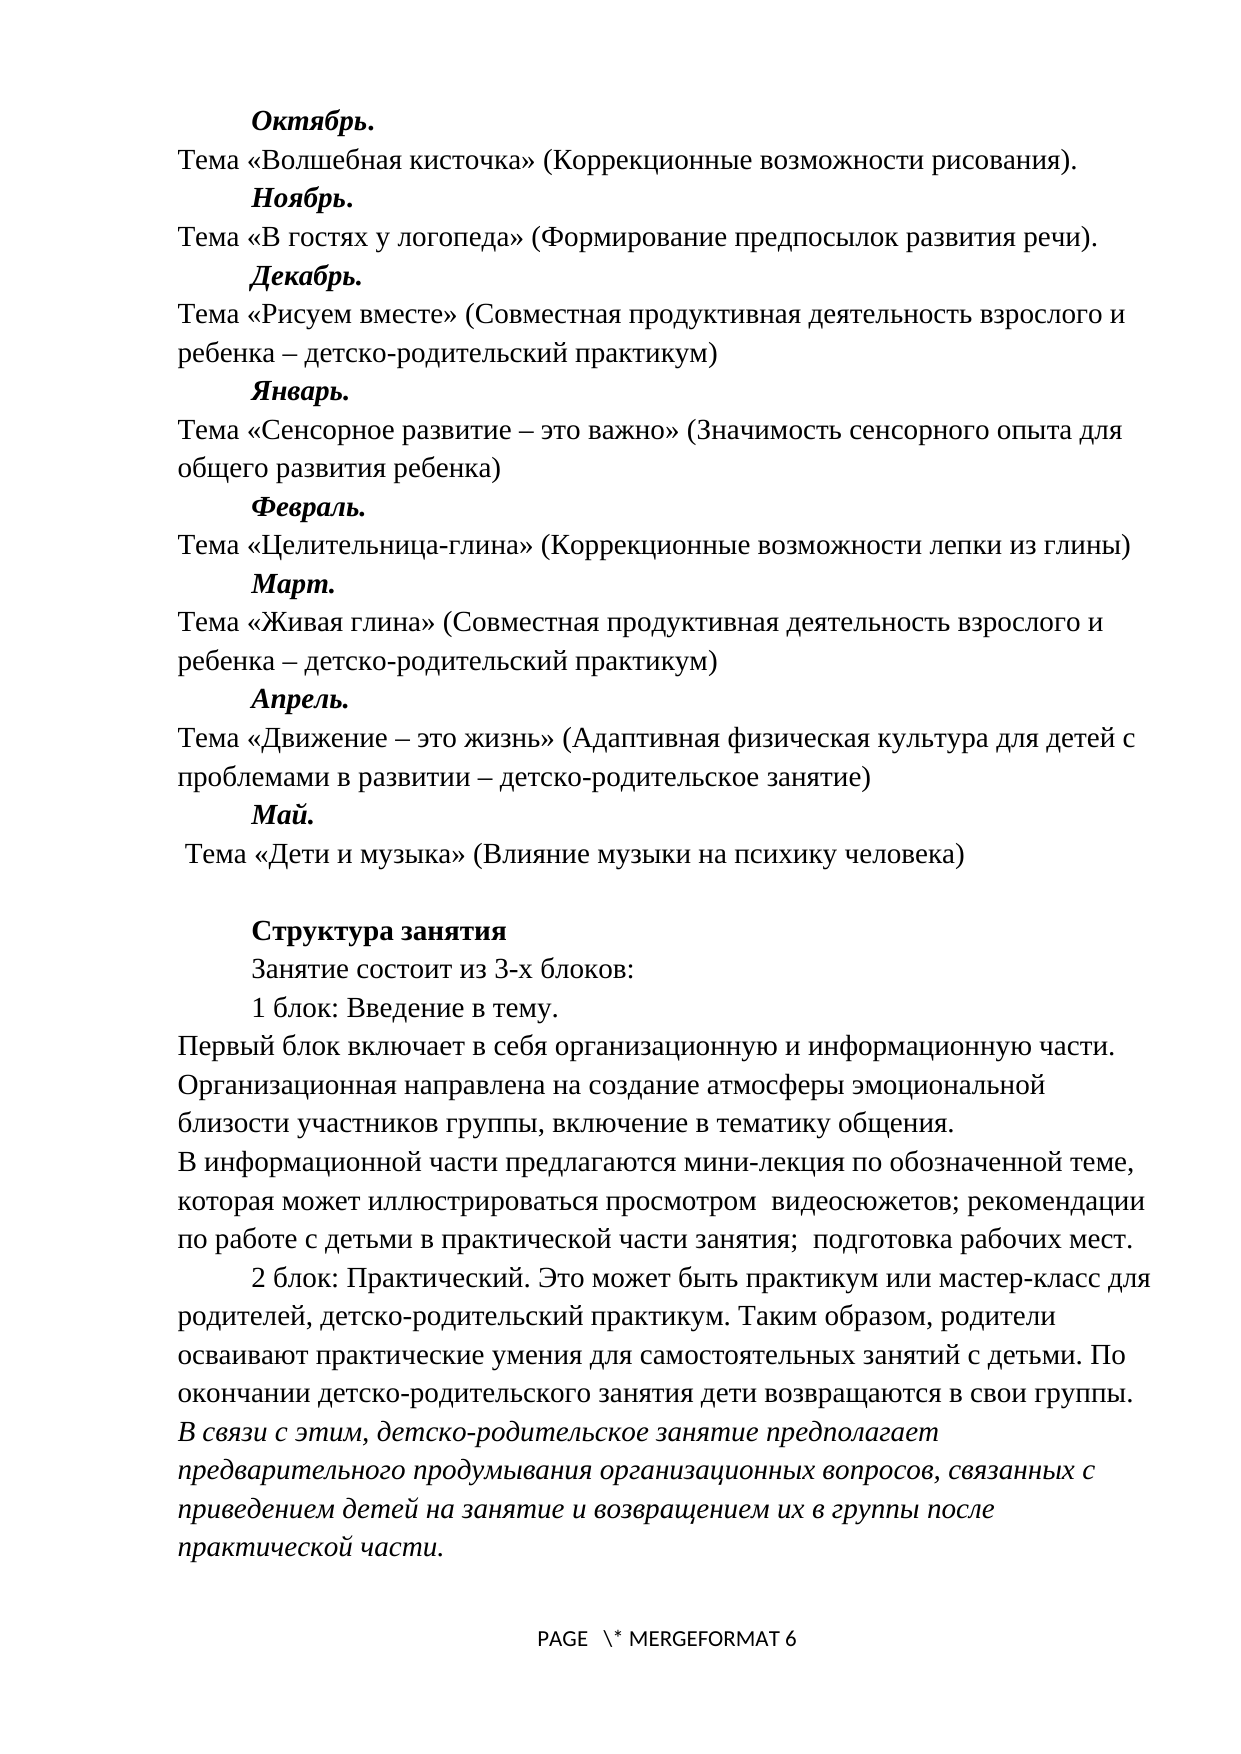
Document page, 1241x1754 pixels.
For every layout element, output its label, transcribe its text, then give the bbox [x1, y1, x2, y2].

text Тема «Живая глина» (Совместная продуктивная деятельность взрослого и ребенка – детско-родительский практикум) [177, 604, 1152, 677]
text 2 блок: Практический. Это может быть практикум или мастер-класс для родителей, детско-родительский практикум. Таким образом, родители осваивают практические умения для самостоятельных занятий с детьми. По окончании детско-родительского занятия дети возвращаются в свои группы. В связи с этим, детско-родительское занятие предполагает предварительного продумывания организационных вопросов, связанных с приведением детей на занятие и возвращением их в группы после практической части. [177, 1260, 1152, 1563]
text Апрель. [177, 682, 1152, 715]
text Тема «Дети и музыка» (Влияние музыки на психику человека) [177, 836, 1152, 869]
text Май. [177, 797, 1152, 831]
text Октябрь. [177, 103, 1152, 137]
text Март. [177, 566, 1152, 599]
text Занятие состоит из 3-х блоков: [177, 951, 1152, 985]
text Ноябрь. [177, 181, 1152, 214]
text Январь. [177, 373, 1152, 407]
text Декабрь. [177, 258, 1152, 291]
text Тема «Движение – это жизнь» (Адаптивная физическая культура для детей с проблемами в развитии – детско-родительское занятие) [177, 720, 1152, 792]
text Тема «Рисуем вместе» (Совместная продуктивная деятельность взрослого и ребенка – детско-родительский практикум) [177, 296, 1152, 368]
text Первый блок включает в себя организационную и информационную части. [177, 1028, 1152, 1062]
text 1 блок: Введение в тему. [177, 990, 1152, 1023]
text Структура занятия [177, 913, 1152, 946]
text Тема «Целительница-глина» (Коррекционные возможности лепки из глины) [177, 527, 1152, 561]
text В информационной части предлагаются мини-лекция по обозначенной теме, которая может иллюстрироваться просмотром видеосюжетов; рекомендации по работе с детьми в практической части занятия; подготовка рабочих мест. [177, 1144, 1152, 1255]
text Организационная направлена на создание атмосферы эмоциональной близости участников группы, включение в тематику общения. [177, 1067, 1152, 1139]
text Тема «Сенсорное развитие – это важно» (Значимость сенсорного опыта для общего развития ребенка) [177, 412, 1152, 484]
text Тема «В гостях у логопеда» (Формирование предпосылок развития речи). [177, 219, 1152, 253]
text Тема «Волшебная кисточка» (Коррекционные возможности рисования). [177, 142, 1152, 176]
text Февраль. [177, 489, 1152, 522]
